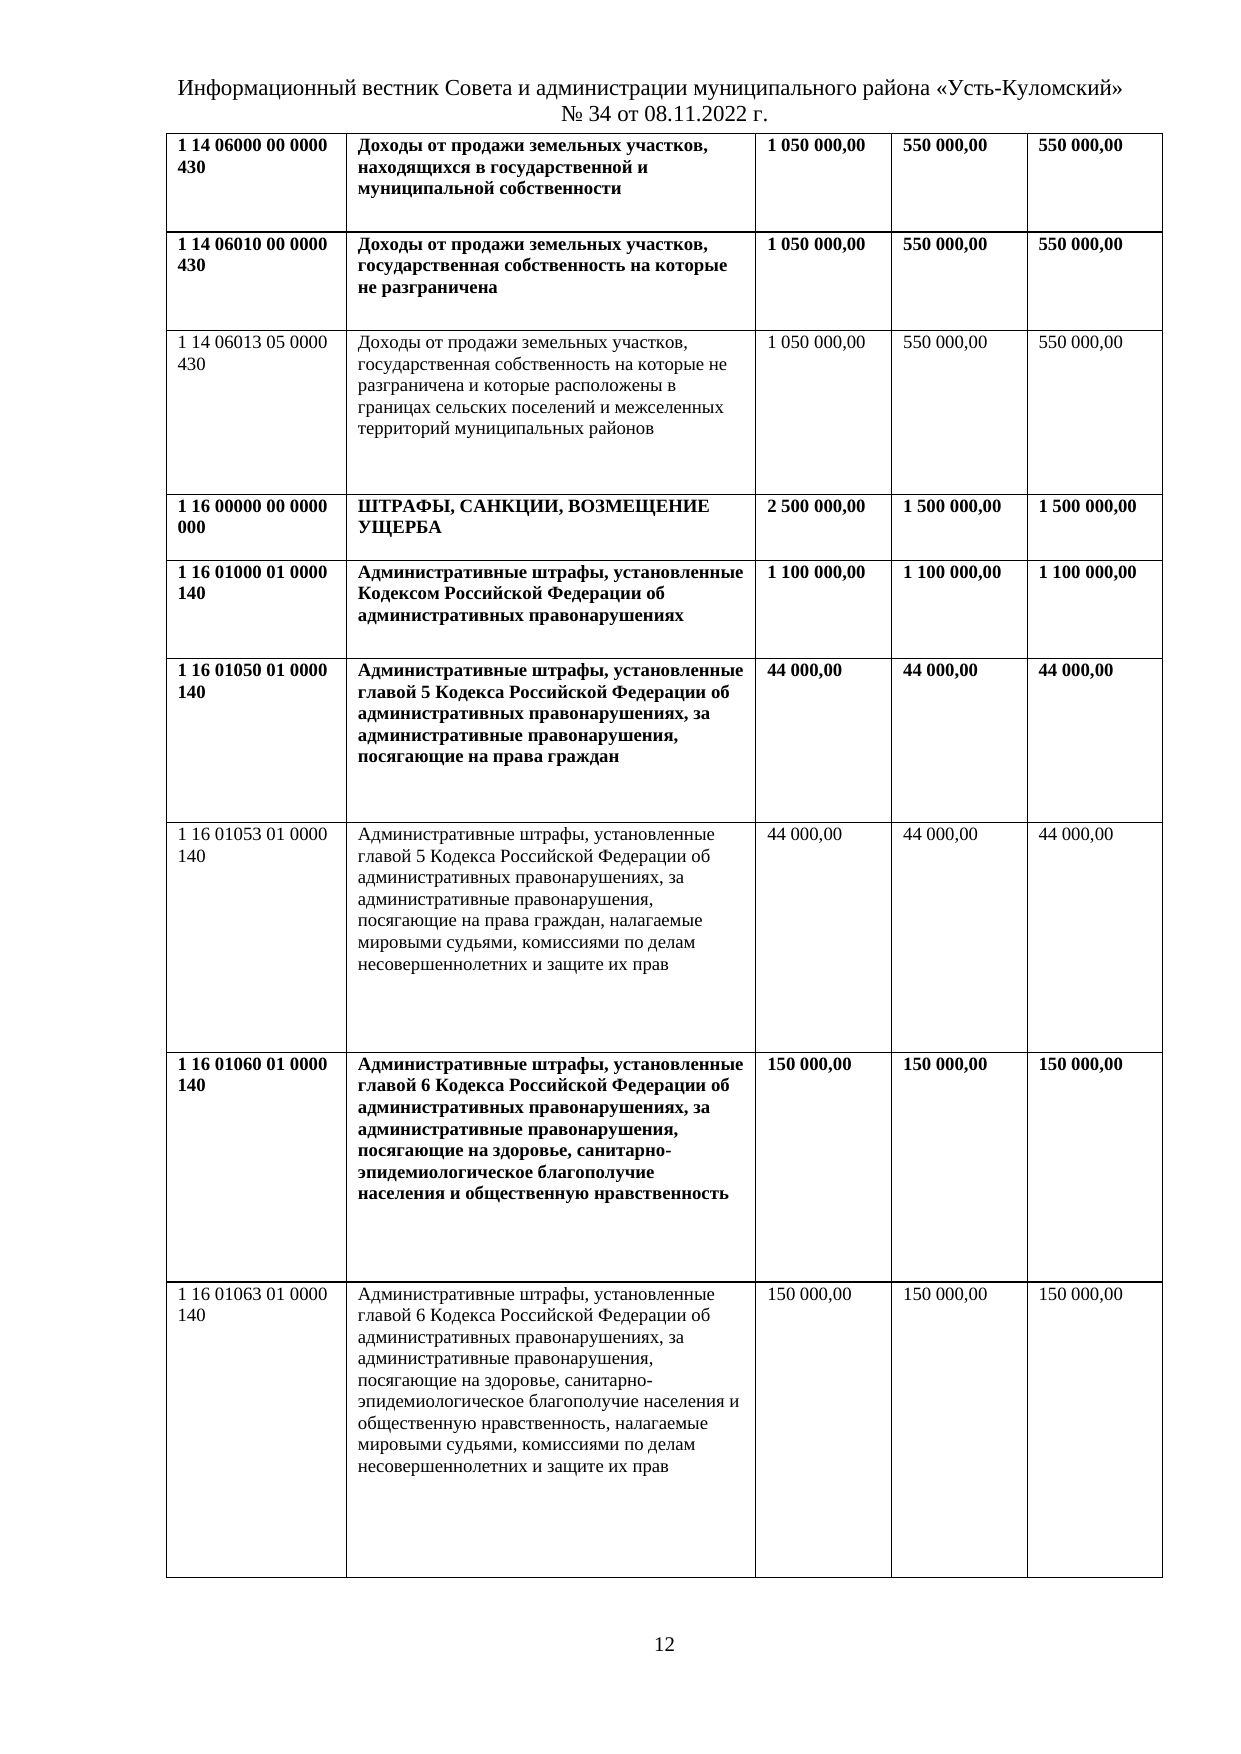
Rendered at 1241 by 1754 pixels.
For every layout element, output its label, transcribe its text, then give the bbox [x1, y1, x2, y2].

table_cell Доходы от продажи земельных участков, государственная собственность на которые не разграничена и которые расположены в границах сельских поселений и межселенных территорий муниципальных районов [347, 331, 755, 494]
table_cell 150 000,00 [892, 1283, 1027, 1577]
table_cell 44 000,00 [756, 823, 891, 1052]
table_cell 1 500 000,00 [892, 495, 1027, 559]
table_cell 1 050 000,00 [756, 233, 891, 330]
table_cell 44 000,00 [892, 823, 1027, 1052]
table_cell 44 000,00 [756, 659, 891, 822]
table_cell Административные штрафы, установленные главой 6 Кодекса Российской Федерации об административных правонарушениях, за административные правонарушения, посягающие на здоровье, санитарно-эпидемиологическое благополучие населения и общественную нравственность [347, 1053, 755, 1281]
table_cell Административные штрафы, установленные главой 5 Кодекса Российской Федерации об административных правонарушениях, за административные правонарушения, посягающие на права граждан [347, 659, 755, 822]
table_cell 1 16 01053 01 0000 140 [167, 823, 346, 1052]
table_cell 150 000,00 [1028, 1053, 1162, 1281]
table_cell ШТРАФЫ, САНКЦИИ, ВОЗМЕЩЕНИЕ УЩЕРБА [347, 495, 755, 559]
table_cell 44 000,00 [892, 659, 1027, 822]
table_cell 550 000,00 [892, 233, 1027, 330]
table_cell 1 14 06013 05 0000 430 [167, 331, 346, 494]
table_cell 1 16 01060 01 0000 140 [167, 1053, 346, 1281]
table_cell 1 16 01050 01 0000 140 [167, 659, 346, 822]
table_cell 1 050 000,00 [756, 134, 891, 231]
table_cell 1 100 000,00 [756, 561, 891, 658]
table_cell 1 050 000,00 [756, 331, 891, 494]
table_cell 550 000,00 [1028, 134, 1162, 231]
table_cell 550 000,00 [1028, 331, 1162, 494]
table_cell 1 16 01063 01 0000 140 [167, 1283, 346, 1577]
table_cell 1 100 000,00 [892, 561, 1027, 658]
table_cell 1 14 06000 00 0000 430 [167, 134, 346, 231]
table_cell 2 500 000,00 [756, 495, 891, 559]
table_cell 150 000,00 [892, 1053, 1027, 1281]
table_cell 1 100 000,00 [1028, 561, 1162, 658]
table_cell 44 000,00 [1028, 823, 1162, 1052]
table_cell 550 000,00 [892, 134, 1027, 231]
table_cell Доходы от продажи земельных участков, государственная собственность на которые не разграничена [347, 233, 755, 330]
table_cell 150 000,00 [756, 1283, 891, 1577]
table_cell 550 000,00 [892, 331, 1027, 494]
table_cell 44 000,00 [1028, 659, 1162, 822]
table_cell 550 000,00 [1028, 233, 1162, 330]
table_cell Доходы от продажи земельных участков, находящихся в государственной и муниципальной собственности [347, 134, 755, 231]
table_cell 1 500 000,00 [1028, 495, 1162, 559]
table_cell Административные штрафы, установленные главой 5 Кодекса Российской Федерации об административных правонарушениях, за административные правонарушения, посягающие на права граждан, налагаемые мировыми судьями, комиссиями по делам несовершеннолетних и защите их прав [347, 823, 755, 1052]
table_cell 1 16 01000 01 0000 140 [167, 561, 346, 658]
table_cell Административные штрафы, установленные главой 6 Кодекса Российской Федерации об административных правонарушениях, за административные правонарушения, посягающие на здоровье, санитарно-эпидемиологическое благополучие населения и общественную нравственность, налагаемые мировыми судьями, комиссиями по делам несовершеннолетних и защите их прав [347, 1283, 755, 1577]
table_cell 150 000,00 [1028, 1283, 1162, 1577]
table_cell 1 14 06010 00 0000 430 [167, 233, 346, 330]
table_cell 150 000,00 [756, 1053, 891, 1281]
table_cell 1 16 00000 00 0000 000 [167, 495, 346, 559]
table_cell Административные штрафы, установленные Кодексом Российской Федерации об административных правонарушениях [347, 561, 755, 658]
